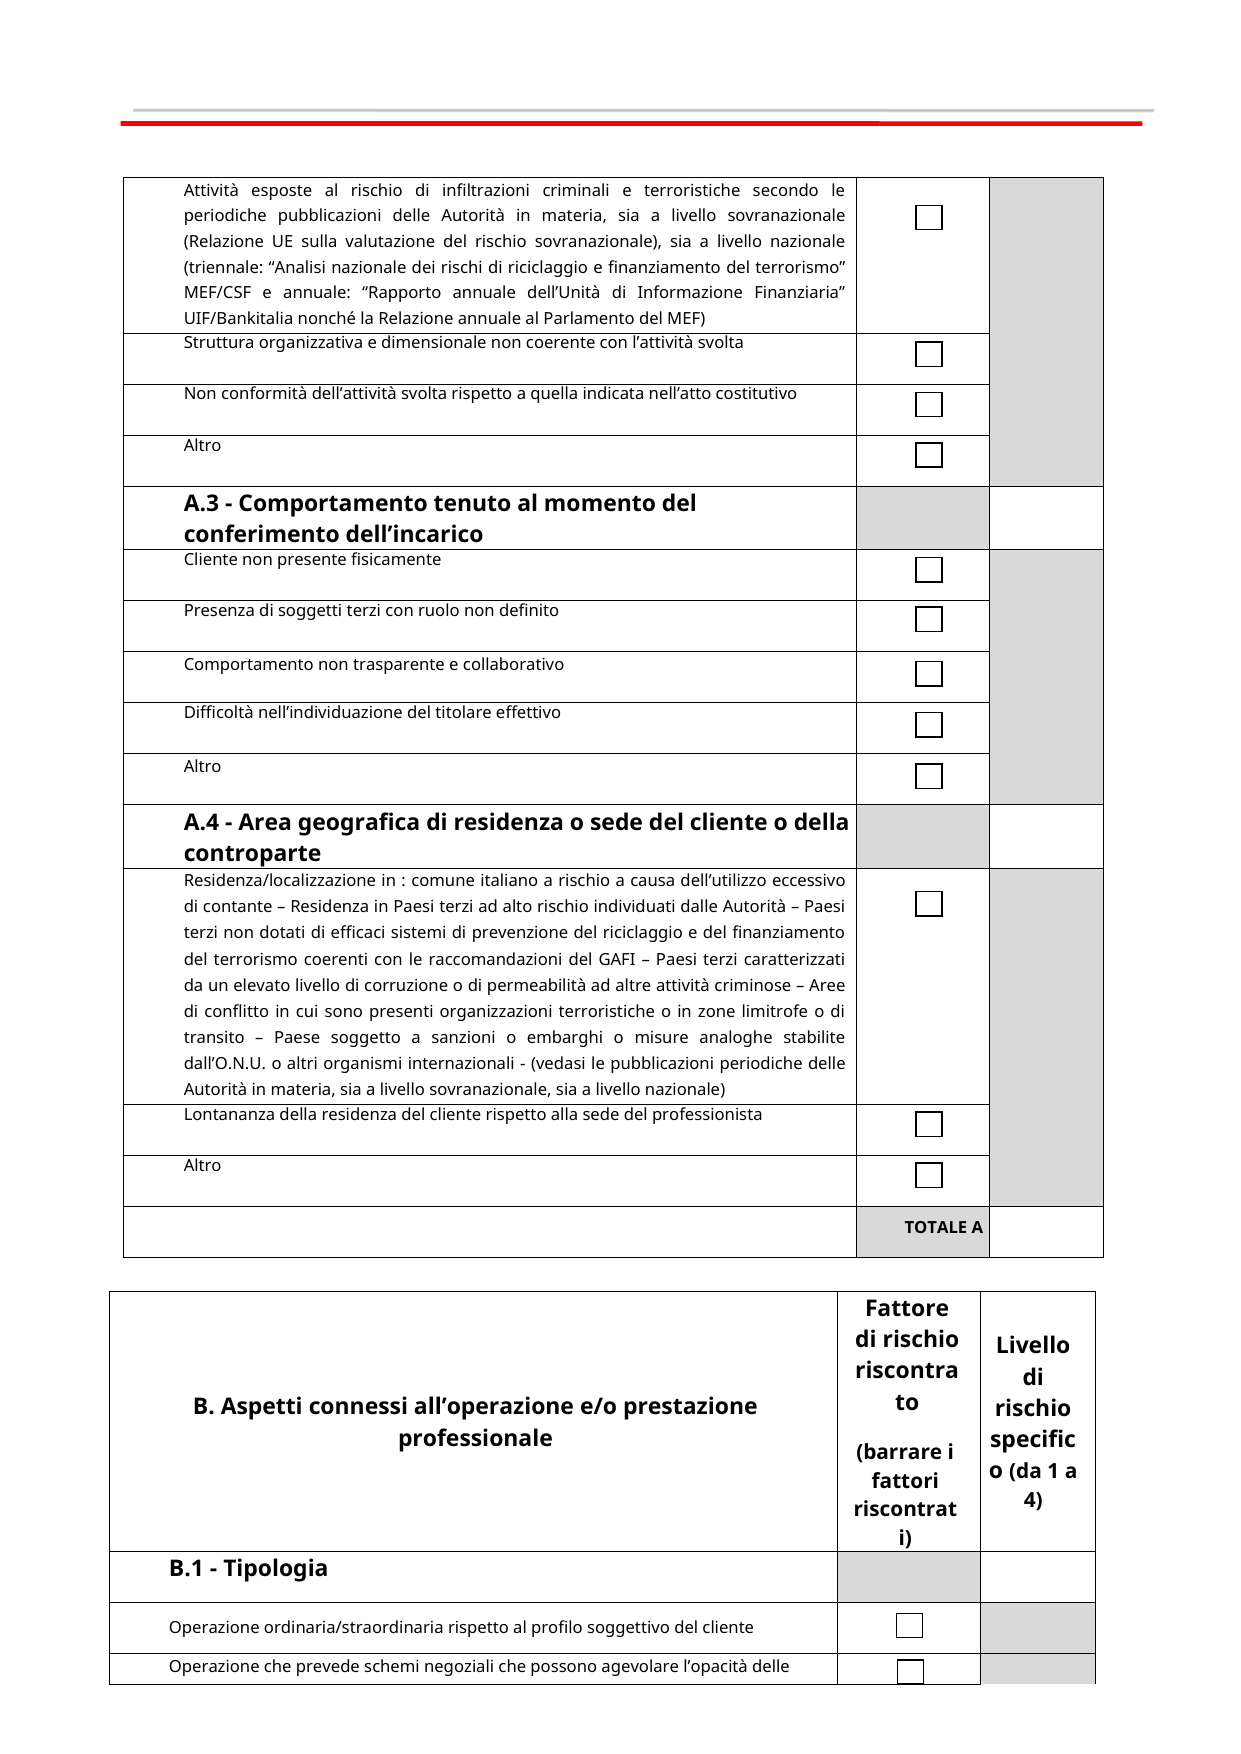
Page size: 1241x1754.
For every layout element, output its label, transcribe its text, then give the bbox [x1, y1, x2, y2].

table_cell [857, 652, 989, 702]
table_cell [110, 1654, 837, 1684]
table_cell Presenza di soggetti terzi con ruolo non definito [124, 601, 856, 651]
table_cell [926, 1654, 980, 1684]
table_cell Altro [124, 1156, 856, 1206]
table_cell [990, 805, 1103, 868]
table_cell [857, 385, 989, 435]
table_cell Altro [124, 436, 856, 486]
table_cell Difficoltà nell’individuazione del titolare effettivo [124, 703, 856, 753]
table_cell [857, 178, 989, 333]
table_cell [857, 487, 989, 549]
table_header Livello di rischio specifico (da 1 a 4) [981, 1292, 1095, 1551]
table_cell [857, 550, 989, 600]
table_cell Lontananza della residenza del cliente rispetto alla sede del professionista [124, 1105, 856, 1155]
table_cell [990, 487, 1103, 549]
table_cell [990, 1207, 1103, 1257]
table_cell Residenza/localizzazione in : comune italiano a rischio a causa dell’utilizzo eccessivo di contante – Residenza in Paesi terzi ad alto rischio individuati dalle Autorità – Paesi terzi non dotati di efficaci sistemi di prevenzione del riciclaggio e del finanziamento del terrorismo coerenti con le raccomandazioni del GAFI – Paesi terzi caratterizzati da un elevato livello di corruzione o di permeabilità ad altre attività criminose – Aree di conflitto in cui sono presenti organizzazioni terroristiche o in zone limitrofe o di transito – Paese soggetto a sanzioni o embarghi o misure analoghe stabilite dall’O.N.U. o altri organismi internazionali - (vedasi le pubblicazioni periodiche delle Autorità in materia, sia a livello sovranazionale, sia a livello nazionale) [124, 869, 856, 1104]
table_cell [857, 436, 989, 486]
table_cell [981, 1552, 1095, 1602]
table_cell A.4 - Area geografica di residenza o sede del cliente o della controparte [124, 805, 856, 868]
table_cell Operazione ordinaria/straordinaria rispetto al profilo soggettivo del cliente [110, 1603, 837, 1653]
table_cell [981, 1603, 1095, 1653]
table_cell [838, 1603, 980, 1653]
table_cell [857, 1105, 989, 1155]
table_cell Comportamento non trasparente e collaborativo [124, 652, 856, 702]
table_cell [124, 1207, 856, 1257]
table_cell [990, 869, 1103, 1206]
table_cell [857, 754, 989, 804]
table_cell [981, 1654, 1095, 1684]
table_cell A.3 - Comportamento tenuto al momento del conferimento dell’incarico [124, 487, 856, 549]
table_cell [990, 550, 1103, 804]
table_cell [857, 1156, 989, 1206]
table_cell Attività esposte al rischio di infiltrazioni criminali e terroristiche secondo le periodiche pubblicazioni delle Autorità in materia, sia a livello sovranazionale (Relazione UE sulla valutazione del rischio sovranazionale), sia a livello nazionale (triennale: “Analisi nazionale dei rischi di riciclaggio e finanziamento del terrorismo” MEF/CSF e annuale: “Rapporto annuale dell’Unità di Informazione Finanziaria” UIF/Bankitalia nonché la Relazione annuale al Parlamento del MEF) [124, 178, 856, 333]
table_cell TOTALE A [857, 1207, 989, 1257]
table_cell [857, 334, 989, 383]
table_cell [896, 1654, 926, 1684]
table_cell Non conformità dell’attività svolta rispetto a quella indicata nell’atto costitutivo [124, 385, 856, 435]
table_cell Struttura organizzativa e dimensionale non coerente con l’attività svolta [124, 334, 856, 383]
table_cell [990, 178, 1103, 486]
table_header B. Aspetti connessi all’operazione e/o prestazione professionale [110, 1292, 837, 1551]
table_cell [857, 805, 989, 868]
table_cell [838, 1654, 896, 1684]
table_cell Cliente non presente fisicamente [124, 550, 856, 600]
table_cell B.1 - Tipologia [110, 1552, 837, 1602]
table_header Fattore di rischio riscontrato (barrare i fattori riscontrati) [838, 1292, 980, 1551]
table_cell [838, 1552, 980, 1602]
table_cell Altro [124, 754, 856, 804]
table_cell [857, 601, 989, 651]
table_cell [857, 703, 989, 753]
table_cell [857, 869, 989, 1104]
